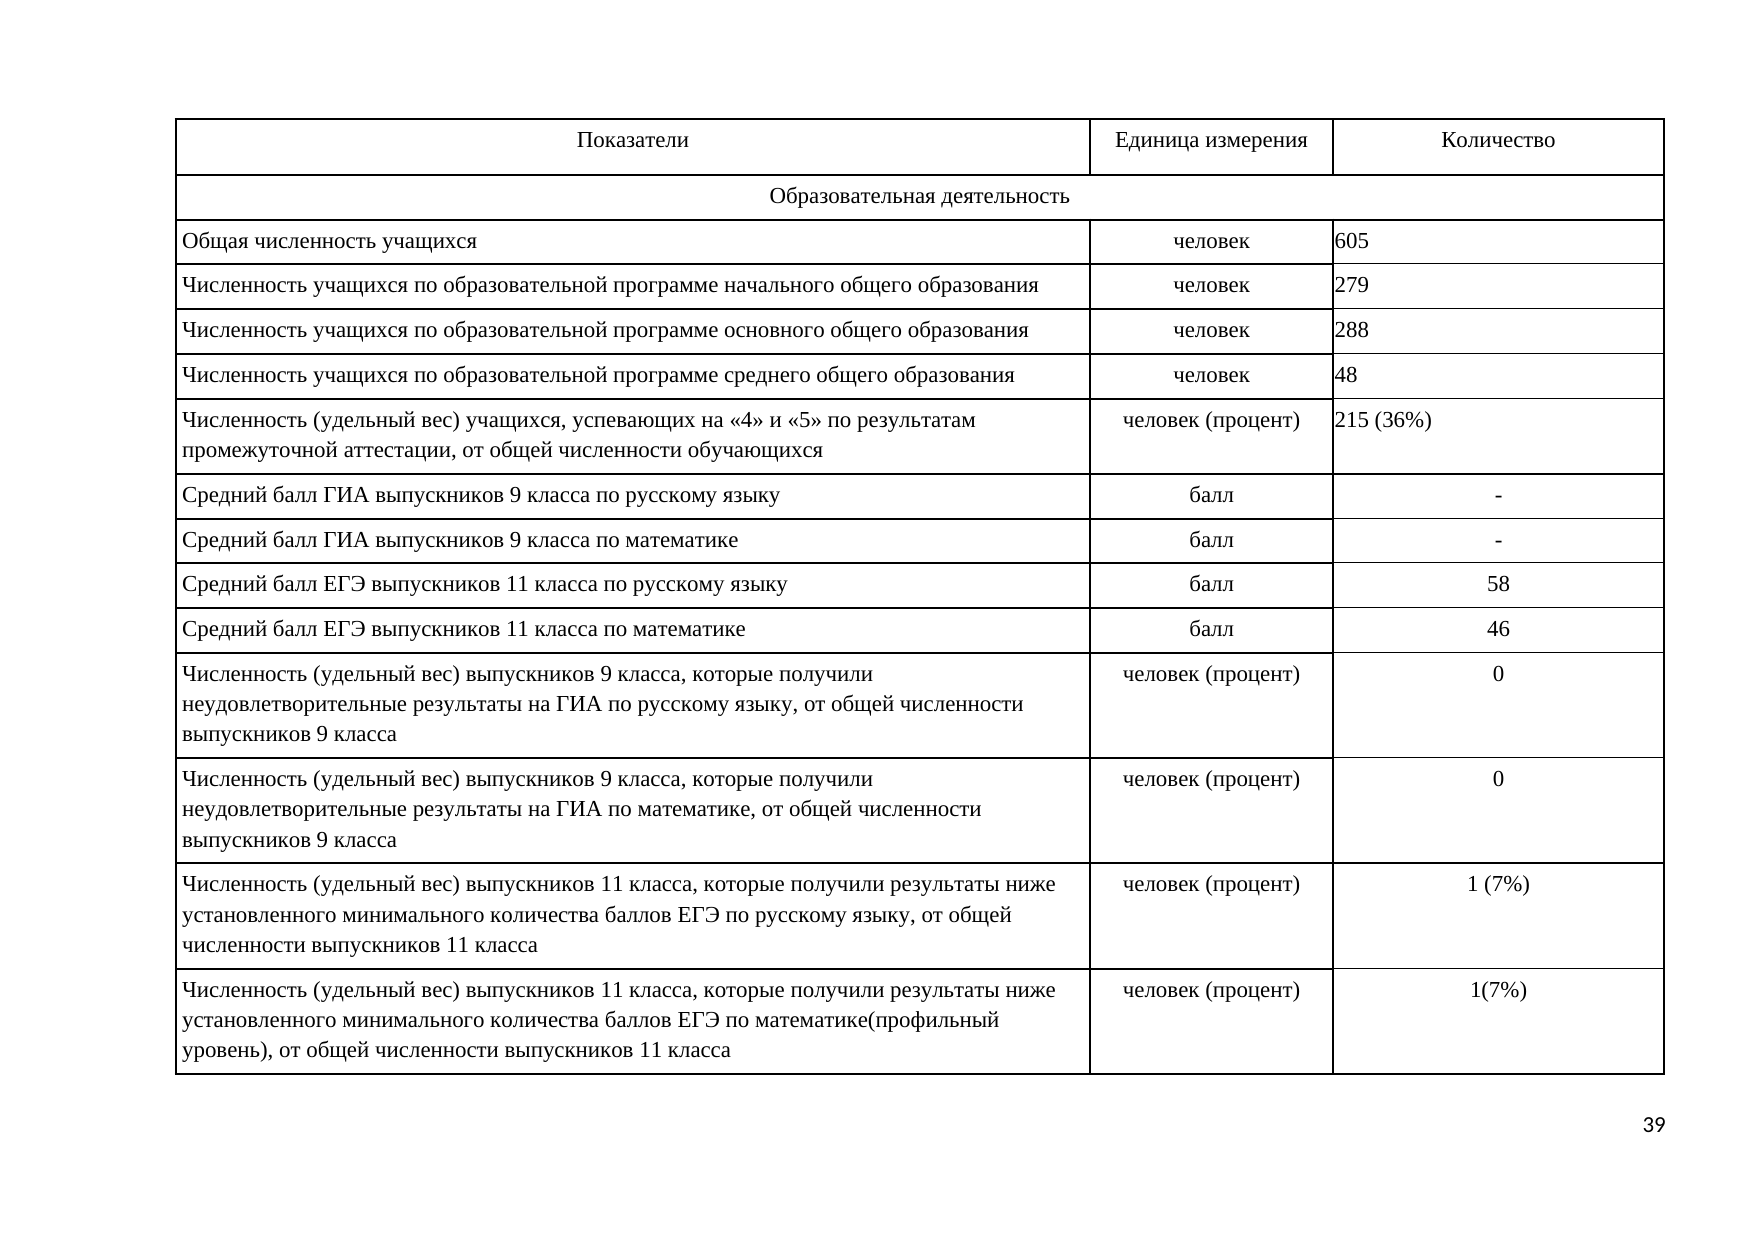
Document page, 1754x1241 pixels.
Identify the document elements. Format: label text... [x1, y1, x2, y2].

table_cell 215 (36%) [1334, 399, 1663, 473]
table_cell балл [1091, 564, 1332, 607]
table_cell человек [1091, 310, 1332, 353]
table_cell Образовательная деятельность [177, 176, 1663, 218]
table_cell человек (процент) [1091, 654, 1332, 757]
table_cell человек [1091, 355, 1332, 398]
table_cell 288 [1334, 309, 1663, 353]
table_cell 0 [1334, 653, 1663, 757]
table_header Единица измерения [1091, 120, 1332, 174]
table_cell человек [1091, 265, 1332, 308]
table_cell человек (процент) [1091, 759, 1332, 862]
table_cell 48 [1334, 354, 1663, 398]
table_cell 279 [1334, 264, 1663, 308]
table_cell 46 [1334, 608, 1663, 652]
table_cell 0 [1334, 758, 1663, 862]
table_cell 58 [1334, 563, 1663, 607]
table_cell Численность (удельный вес) учащихся, успевающих на «4» и «5» по результатам промежуточной аттестации, от общей численности обучающихся [177, 400, 1089, 473]
table_cell - [1334, 519, 1663, 562]
table_cell человек (процент) [1091, 970, 1332, 1073]
table_cell балл [1091, 609, 1332, 652]
table_cell балл [1091, 475, 1332, 517]
table_cell 1(7%) [1334, 969, 1663, 1073]
table_cell Общая численность учащихся [177, 221, 1089, 263]
table_cell 605 [1334, 221, 1663, 263]
table_cell Численность (удельный вес) выпускников 9 класса, которые получили неудовлетворительные результаты на ГИА по русскому языку, от общей численности выпускников 9 класса [177, 654, 1089, 757]
table_cell человек (процент) [1091, 864, 1332, 967]
table_cell балл [1091, 520, 1332, 562]
table_cell Средний балл ГИА выпускников 9 класса по математике [177, 520, 1089, 562]
table_cell Средний балл ЕГЭ выпускников 11 класса по русскому языку [177, 564, 1089, 607]
table_cell Средний балл ЕГЭ выпускников 11 класса по математике [177, 609, 1089, 652]
table_cell Численность учащихся по образовательной программе среднего общего образования [177, 355, 1089, 398]
table_cell человек [1091, 221, 1332, 263]
table_cell - [1334, 475, 1663, 517]
table_cell Численность учащихся по образовательной программе основного общего образования [177, 310, 1089, 353]
table_cell Численность (удельный вес) выпускников 11 класса, которые получили результаты ниже установленного минимального количества баллов ЕГЭ по математике(профильный уровень), от общей численности выпускников 11 класса [177, 970, 1089, 1073]
table_cell Численность учащихся по образовательной программе начального общего образования [177, 265, 1089, 308]
table_header Количество [1334, 120, 1663, 174]
table_cell 1 (7%) [1334, 864, 1663, 967]
table_cell Средний балл ГИА выпускников 9 класса по русскому языку [177, 475, 1089, 517]
table_cell человек (процент) [1091, 400, 1332, 473]
table_header Показатели [177, 120, 1089, 174]
table_cell Численность (удельный вес) выпускников 11 класса, которые получили результаты ниже установленного минимального количества баллов ЕГЭ по русскому языку, от общей численности выпускников 11 класса [177, 864, 1089, 967]
table_cell Численность (удельный вес) выпускников 9 класса, которые получили неудовлетворительные результаты на ГИА по математике, от общей численности выпускников 9 класса [177, 759, 1089, 862]
